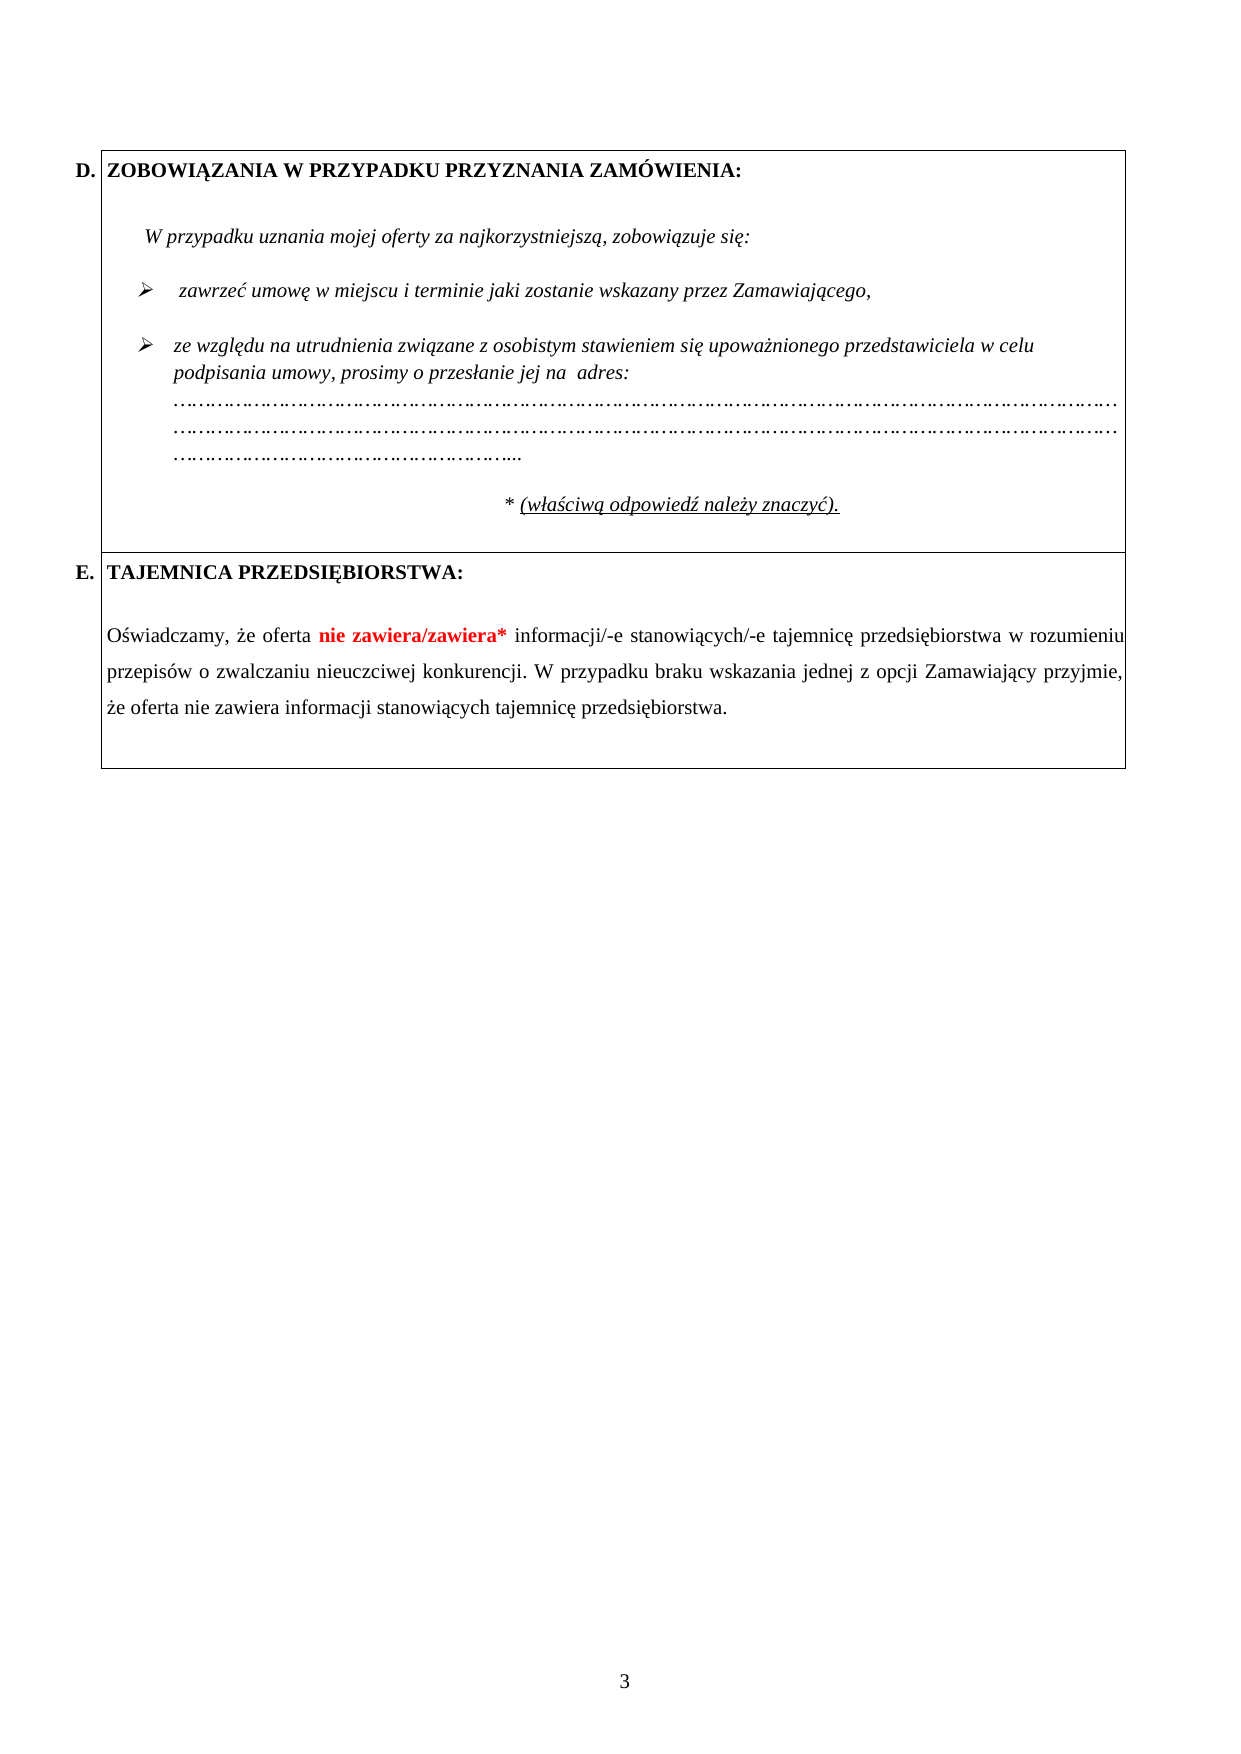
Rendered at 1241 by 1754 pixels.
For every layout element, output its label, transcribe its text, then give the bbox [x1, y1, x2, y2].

table_cell TAJEMNICA PRZEDSIĘBIORSTWA: Oświadczamy, że oferta nie zawiera/zawiera* informacji/-e stanowiących/-e tajemnicę przedsiębiorstwa w rozumieniu przepisów o zwalczaniu nieuczciwej konkurencji. W przypadku braku wskazania jednej z opcji Zamawiający przyjmie, że oferta nie zawiera informacji stanowiących tajemnicę przedsiębiorstwa. [102, 553, 1125, 767]
table_cell ZOBOWIĄZANIA W PRZYPADKU PRZYZNANIA ZAMÓWIENIA: W przypadku uznania mojej oferty za najkorzystniejszą, zobowiązuje się: zawrzeć umowę w miejscu i terminie jaki zostanie wskazany przez Zamawiającego, ze względu na utrudnienia związane z osobistym stawieniem się upoważnionego przedstawiciela w celu podpisania umowy, prosimy o przesłanie jej na adres: ………………………………………………………………………………………………………………………………………………………………………………………………………………………………………………………………………………………………………………………………... * (właściwą odpowiedź należy znaczyć). [102, 151, 1125, 552]
